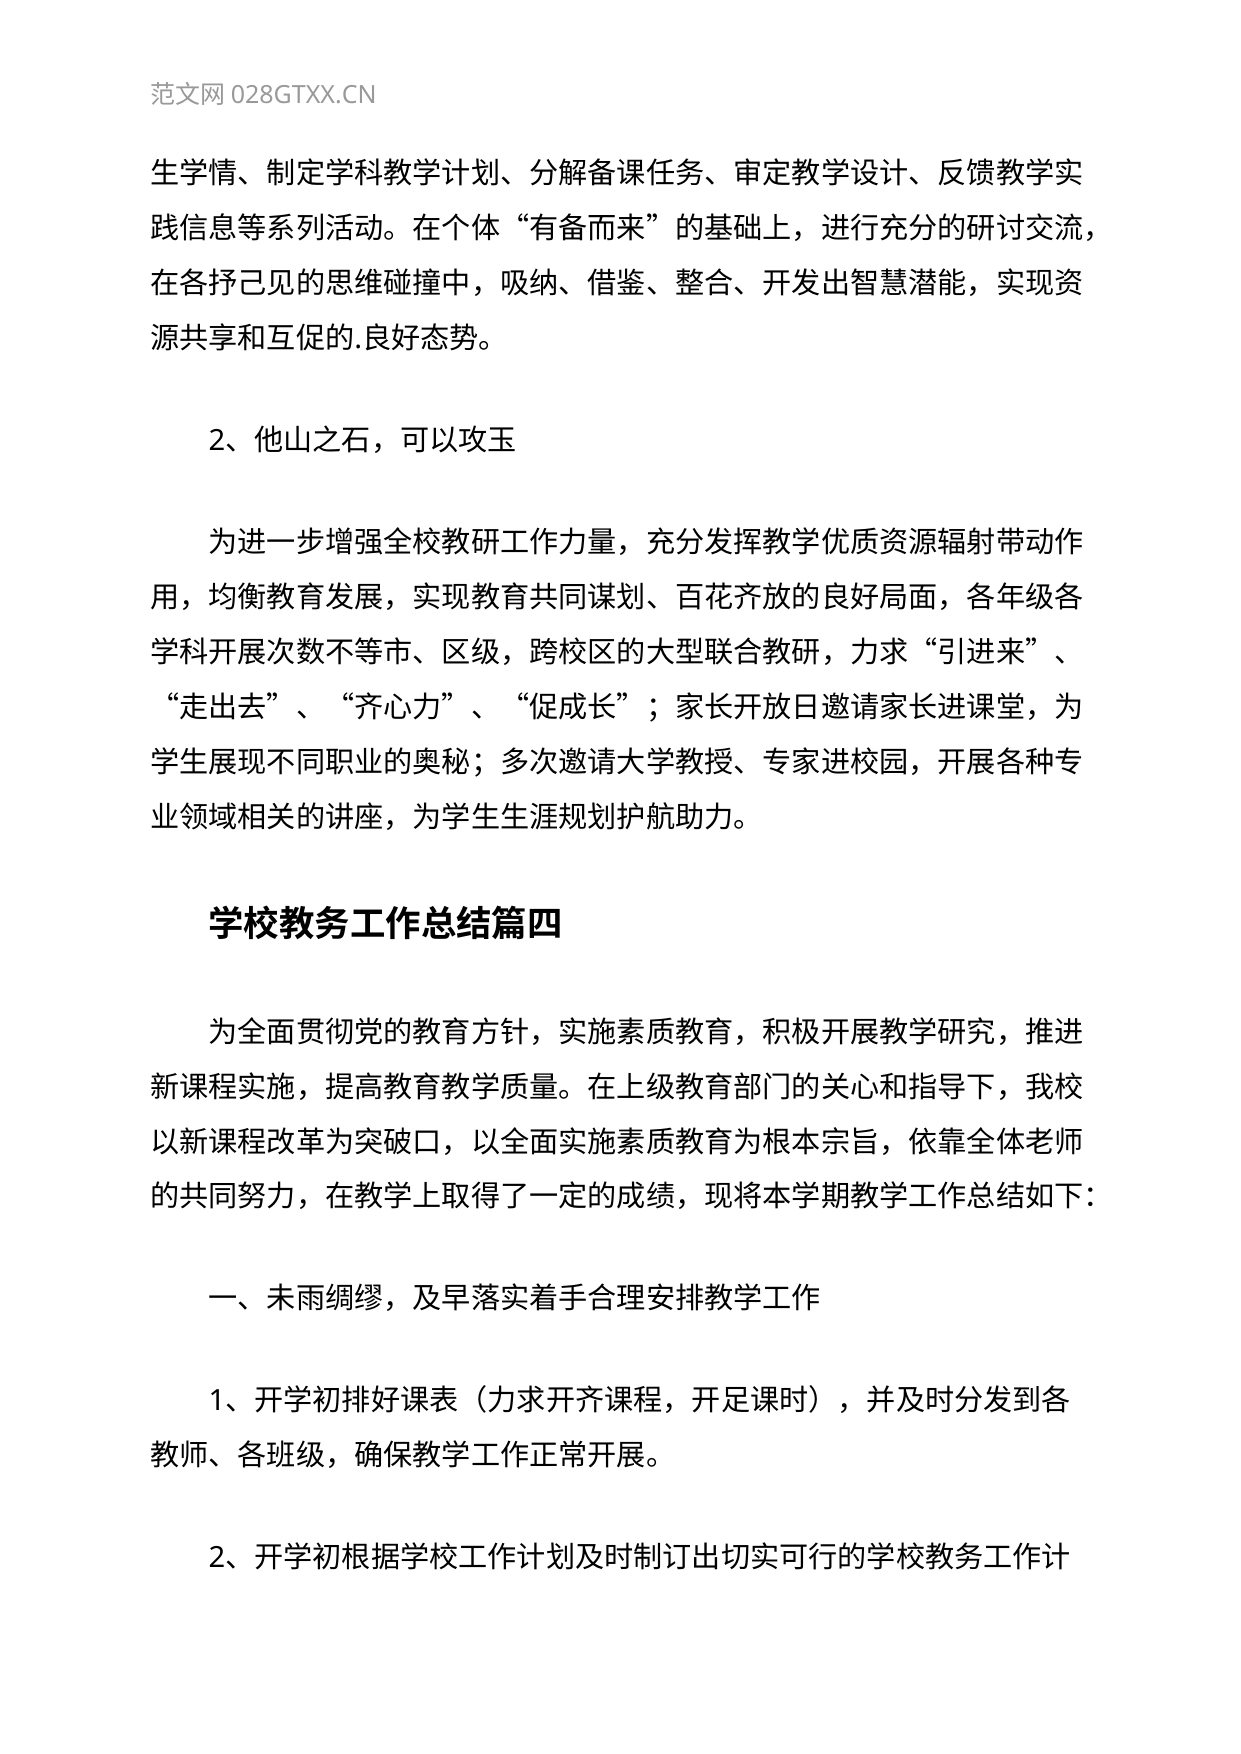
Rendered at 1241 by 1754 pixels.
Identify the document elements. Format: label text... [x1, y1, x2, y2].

text 1、开学初排好课表（力求开齐课程，开足课时），并及时分发到各教师、各班级，确保教学工作正常开展。 [150, 1377, 1090, 1474]
text 一、未雨绸缪，及早落实着手合理安排教学工作 [150, 1275, 1090, 1317]
text 为全面贯彻党的教育方针，实施素质教育，积极开展教学研究，推进新课程实施，提高教育教学质量。在上级教育部门的关心和指导下，我校以新课程改革为突破口，以全面实施素质教育为根本宗旨，依靠全体老师的共同努力，在教学上取得了一定的成绩，现将本学期教学工作总结如下： [150, 1008, 1090, 1215]
text 2、他山之石，可以攻玉 [150, 417, 1090, 459]
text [150, 150, 1090, 357]
text 为进一步增强全校教研工作力量，充分发挥教学优质资源辐射带动作用，均衡教育发展，实现教育共同谋划、百花齐放的良好局面，各年级各学科开展次数不等市、区级，跨校区的大型联合教研，力求“引进来”、“走出去”、“齐心力”、“促成长”；家长开放日邀请家长进课堂，为学生展现不同职业的奥秘；多次邀请大学教授、专家进校园，开展各种专业领域相关的讲座，为学生生涯规划护航助力。 [150, 519, 1090, 835]
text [150, 1533, 1090, 1576]
text 学校教务工作总结篇四 [150, 895, 1090, 946]
